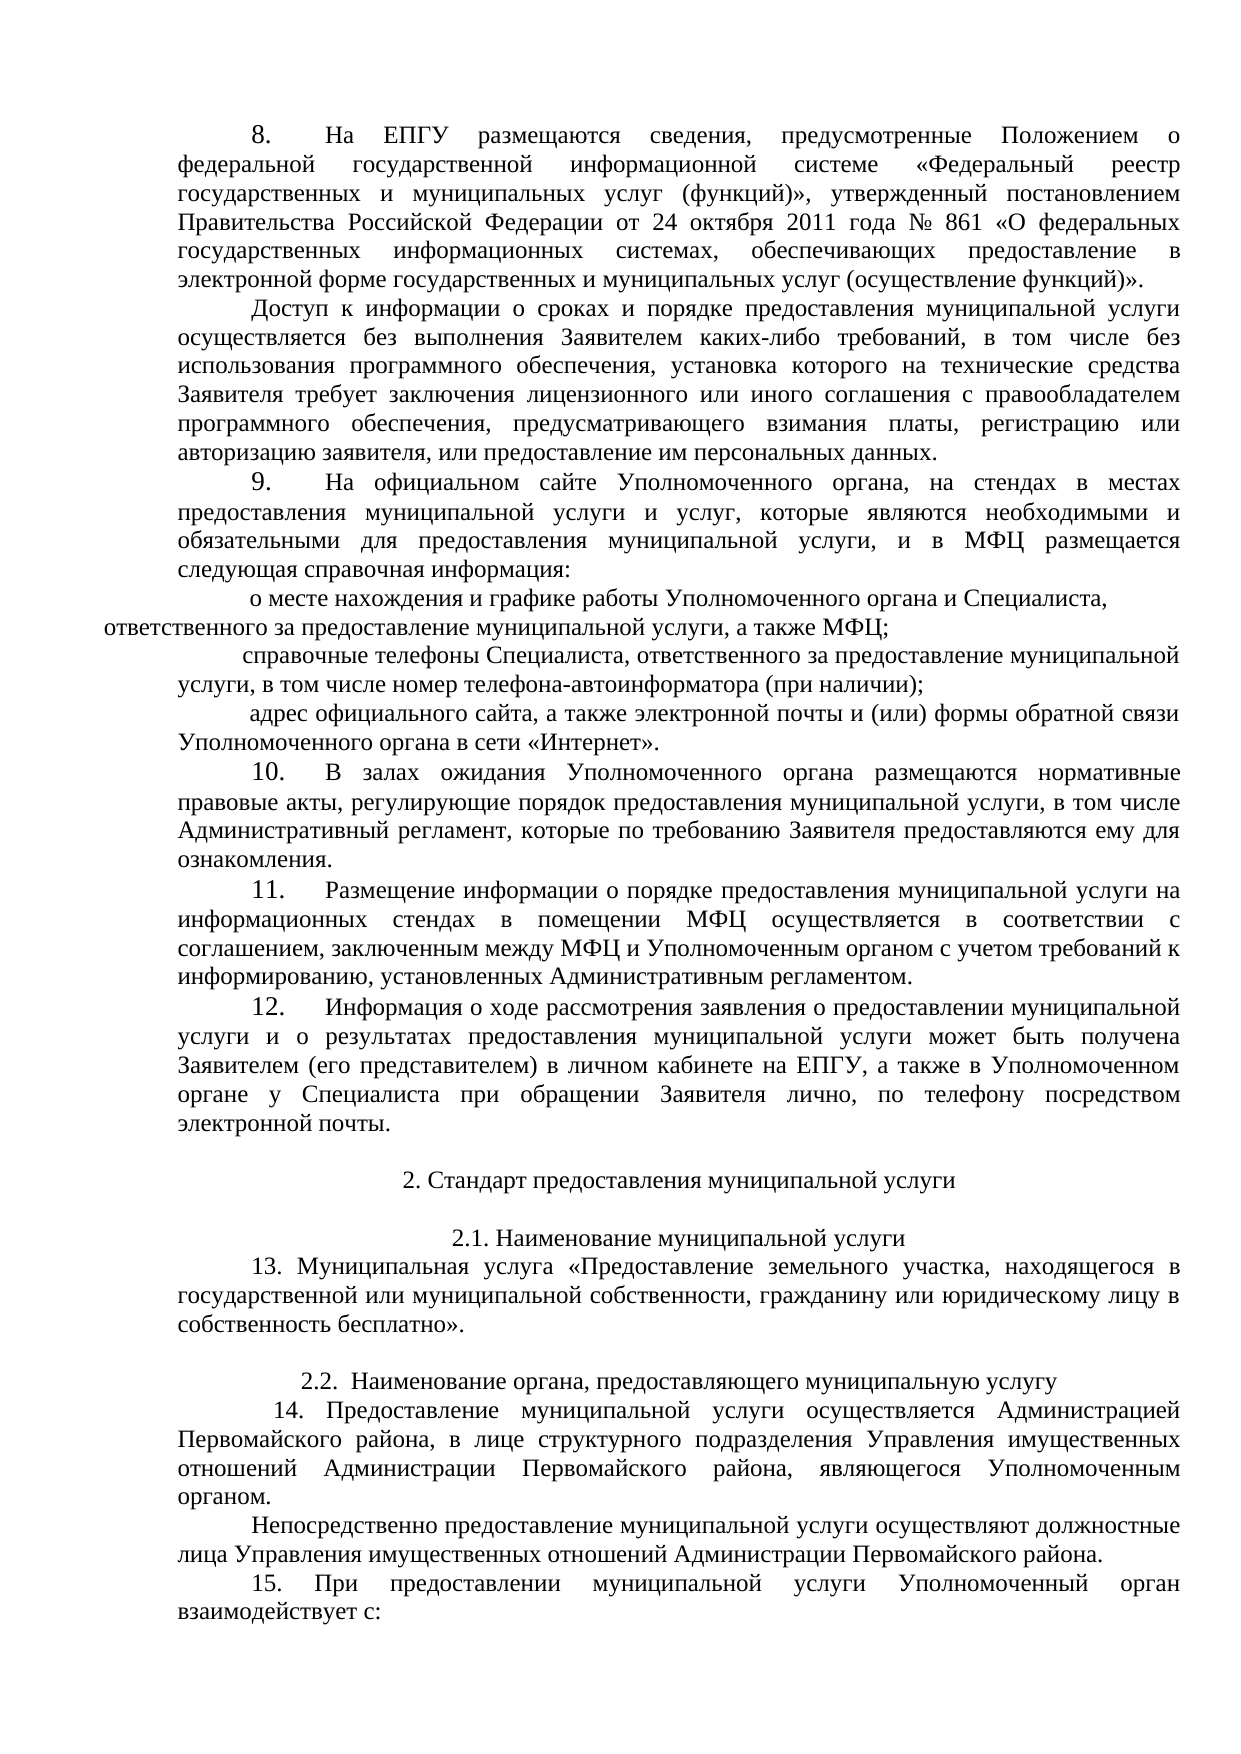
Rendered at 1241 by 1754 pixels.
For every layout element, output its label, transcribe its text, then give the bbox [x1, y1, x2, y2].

text адрес официального сайта, а также электронной почты и (или) формы обратной связи Уполномоченного органа в сети «Интернет». [176, 698, 1181, 755]
text о месте нахождения и графике работы Уполномоченного органа и Специалиста, [176, 583, 1181, 612]
text Доступ к информации о сроках и порядке предоставления муниципальной услуги осуществляется без выполнения Заявителем каких-либо требований, в том числе без использования программного обеспечения, установка которого на технические средства Заявителя требует заключения лицензионного или иного соглашения с правообладателем программного обеспечения, предусматривающего взимания платы, регистрацию или авторизацию заявителя, или предоставление им персональных данных. [177, 293, 1181, 466]
list На официальном сайте Уполномоченного органа, на стендах в местах предоставления муниципальной услуги и услуг, которые являются необходимыми и обязательными для предоставления муниципальной услуги, и в МФЦ размещается следующая справочная информация: [177, 466, 1181, 583]
text Непосредственно предоставление муниципальной услуги осуществляют должностные лица Управления имущественных отношений Администрации Первомайского района. [177, 1510, 1181, 1568]
text 2.2. Наименование органа, предоставляющего муниципальную услугу [177, 1366, 1181, 1395]
text ответственного за предоставление муниципальной услуги, а также МФЦ; [103, 612, 1181, 640]
text 2. Стандарт предоставления муниципальной услуги [177, 1165, 1181, 1194]
text справочные телефоны Специалиста, ответственного за предоставление муниципальной услуги, в том числе номер телефона-автоинформатора (при наличии); [176, 640, 1181, 698]
list В залах ожидания Уполномоченного органа размещаются нормативные правовые акты, регулирующие порядок предоставления муниципальной услуги, в том числе Административный регламент, которые по требованию Заявителя предоставляются ему для ознакомления. [177, 755, 1181, 873]
text 15. При предоставлении муниципальной услуги Уполномоченный орган взаимодействует с: [177, 1568, 1181, 1625]
list Информация о ходе рассмотрения заявления о предоставлении муниципальной услуги и о результатах предоставления муниципальной услуги может быть получена Заявителем (его представителем) в личном кабинете на ЕПГУ, а также в Уполномоченном органе у Специалиста при обращении Заявителя лично, по телефону посредством электронной почты. [177, 990, 1181, 1136]
list На ЕПГУ размещаются сведения, предусмотренные Положением о федеральной государственной информационной системе «Федеральный реестр государственных и муниципальных услуг (функций)», утвержденный постановлением Правительства Российской Федерации от 24 октября 2011 года № 861 «О федеральных государственных информационных системах, обеспечивающих предоставление в электронной форме государственных и муниципальных услуг (осуществление функций)». [177, 118, 1181, 293]
text 2.1. Наименование муниципальной услуги [176, 1223, 1181, 1251]
text 13. Муниципальная услуга «Предоставление земельного участка, находящегося в государственной или муниципальной собственности, гражданину или юридическому лицу в собственность бесплатно». [177, 1251, 1181, 1338]
text 14. Предоставление муниципальной услуги осуществляется Администрацией Первомайского района, в лице структурного подразделения Управления имущественных отношений Администрации Первомайского района, являющегося Уполномоченным органом. [177, 1395, 1181, 1510]
list Размещение информации о порядке предоставления муниципальной услуги на информационных стендах в помещении МФЦ осуществляется в соответствии с соглашением, заключенным между МФЦ и Уполномоченным органом с учетом требований к информированию, установленных Административным регламентом. [177, 873, 1181, 990]
